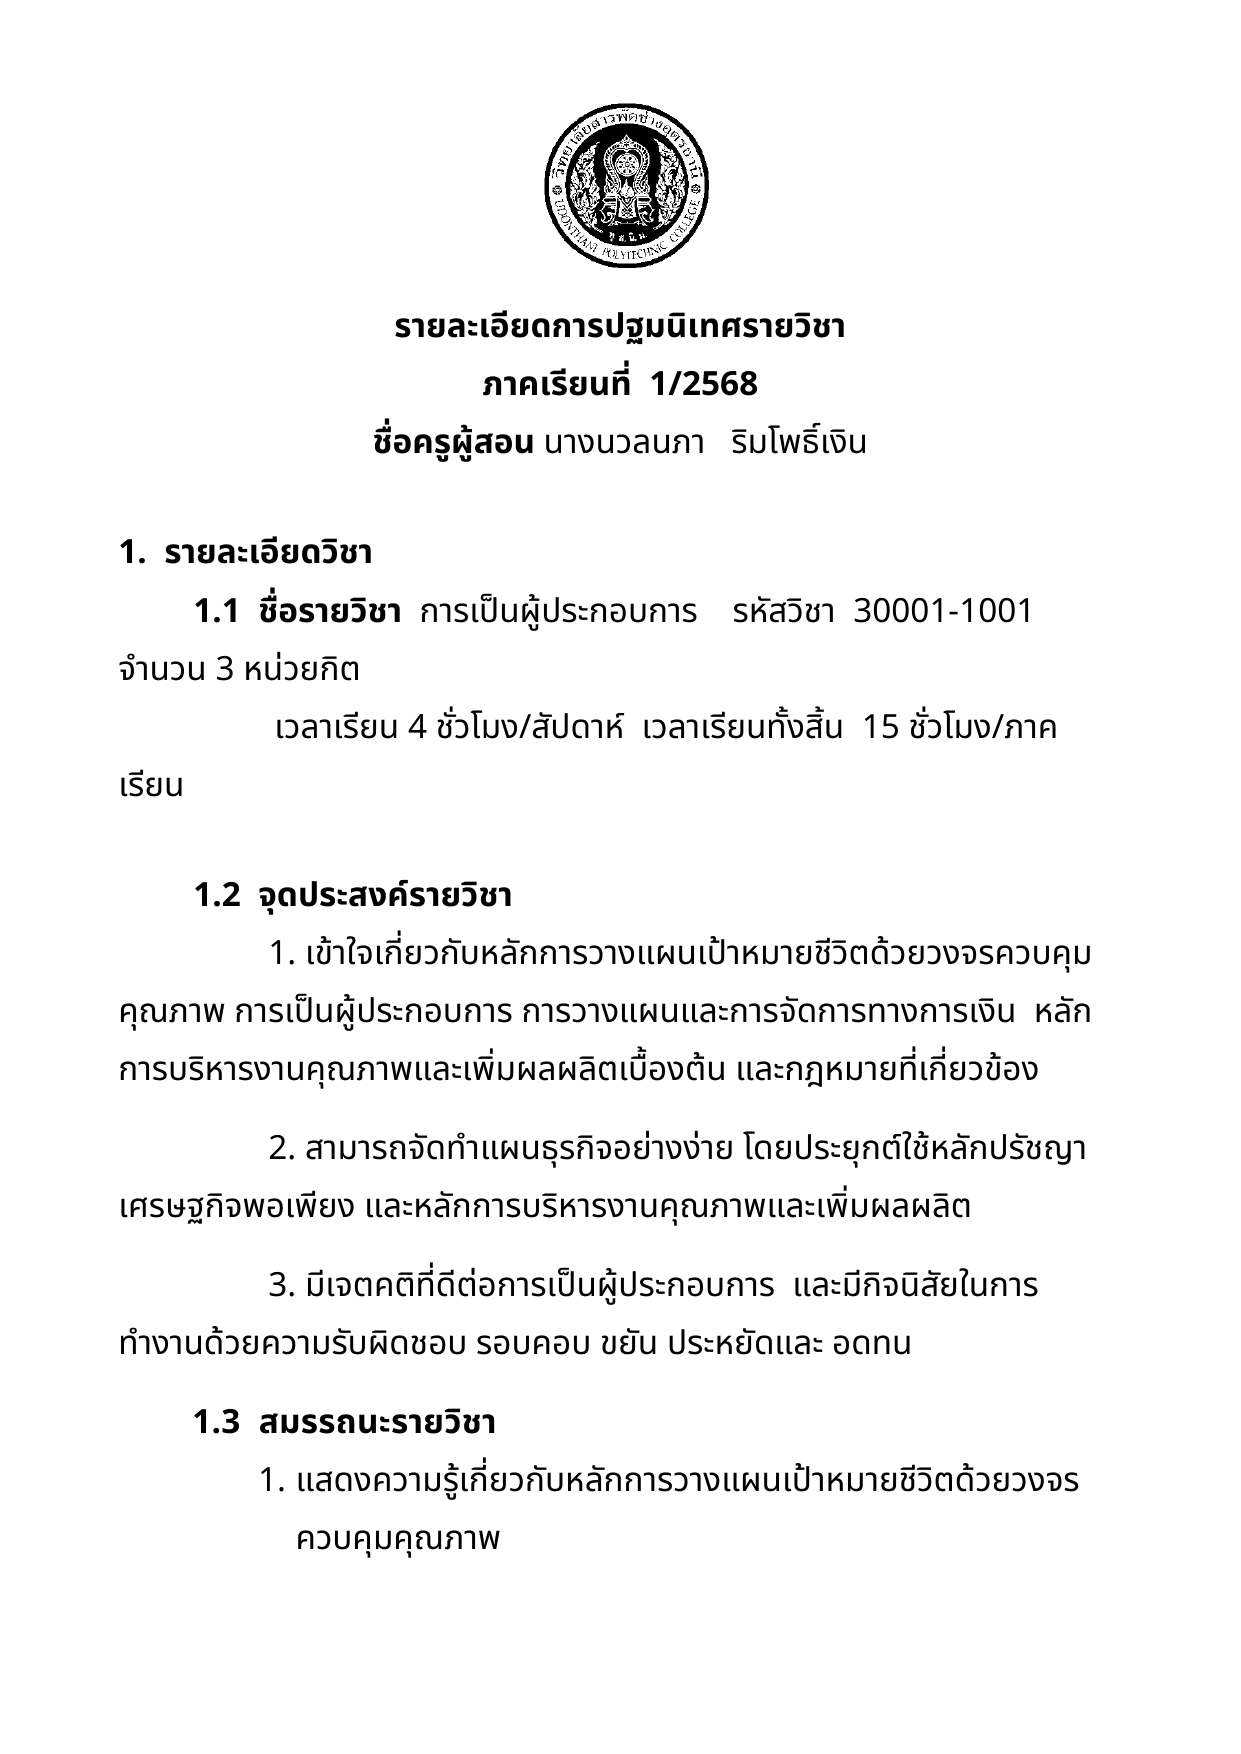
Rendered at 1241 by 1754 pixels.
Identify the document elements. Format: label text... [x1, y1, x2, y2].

text 2. สามารถจัดทำแผนธุรกิจอย่างง่าย โดยประยุกต์ใช้หลักปรัชญาเศรษฐกิจพอเพียง และหลักการบริหารงานคุณภาพและเพิ่มผลผลิต [118, 1124, 1122, 1232]
text เวลาเรียน 4 ชั่วโมง/สัปดาห์ เวลาเรียนทั้งสิ้น 15 ชั่วโมง/ภาคเรียน [118, 703, 1122, 811]
text 1.2 จุดประสงค์รายวิชา [118, 871, 1122, 921]
text ภาคเรียนที่ 1/2568 [118, 360, 1122, 411]
text 1. เข้าใจเกี่ยวกับหลักการวางแผนเป้าหมายชีวิตด้วยวงจรควบคุมคุณภาพ การเป็นผู้ประกอบการ การวางแผนและการจัดการทางการเงิน หลักการบริหารงานคุณภาพและเพิ่มผลผลิตเบื้องต้น และกฎหมายที่เกี่ยวข้อง [118, 929, 1122, 1095]
text ชื่อครูผู้สอน นางนวลนภา ริมโพธิ์เงิน [118, 418, 1122, 468]
text 1.3 สมรรถนะรายวิชา [118, 1397, 1122, 1448]
list แสดงความรู้เกี่ยวกับหลักการวางแผนเป้าหมายชีวิตด้วยวงจรควบคุมคุณภาพ [258, 1456, 1122, 1564]
text รายละเอียดการปฐมนิเทศรายวิชา [118, 302, 1122, 352]
text 1. รายละเอียดวิชา [118, 528, 1122, 579]
text 3. มีเจตคติที่ดีต่อการเป็นผู้ประกอบการ และมีกิจนิสัยในการทำงานด้วยความรับผิดชอบ รอบคอบ ขยัน ประหยัดและ อดทน [118, 1261, 1122, 1369]
text 1.1 ชื่อรายวิชา การเป็นผู้ประกอบการ รหัสวิชา 30001-1001 จำนวน 3 หน่วยกิต [118, 586, 1122, 695]
